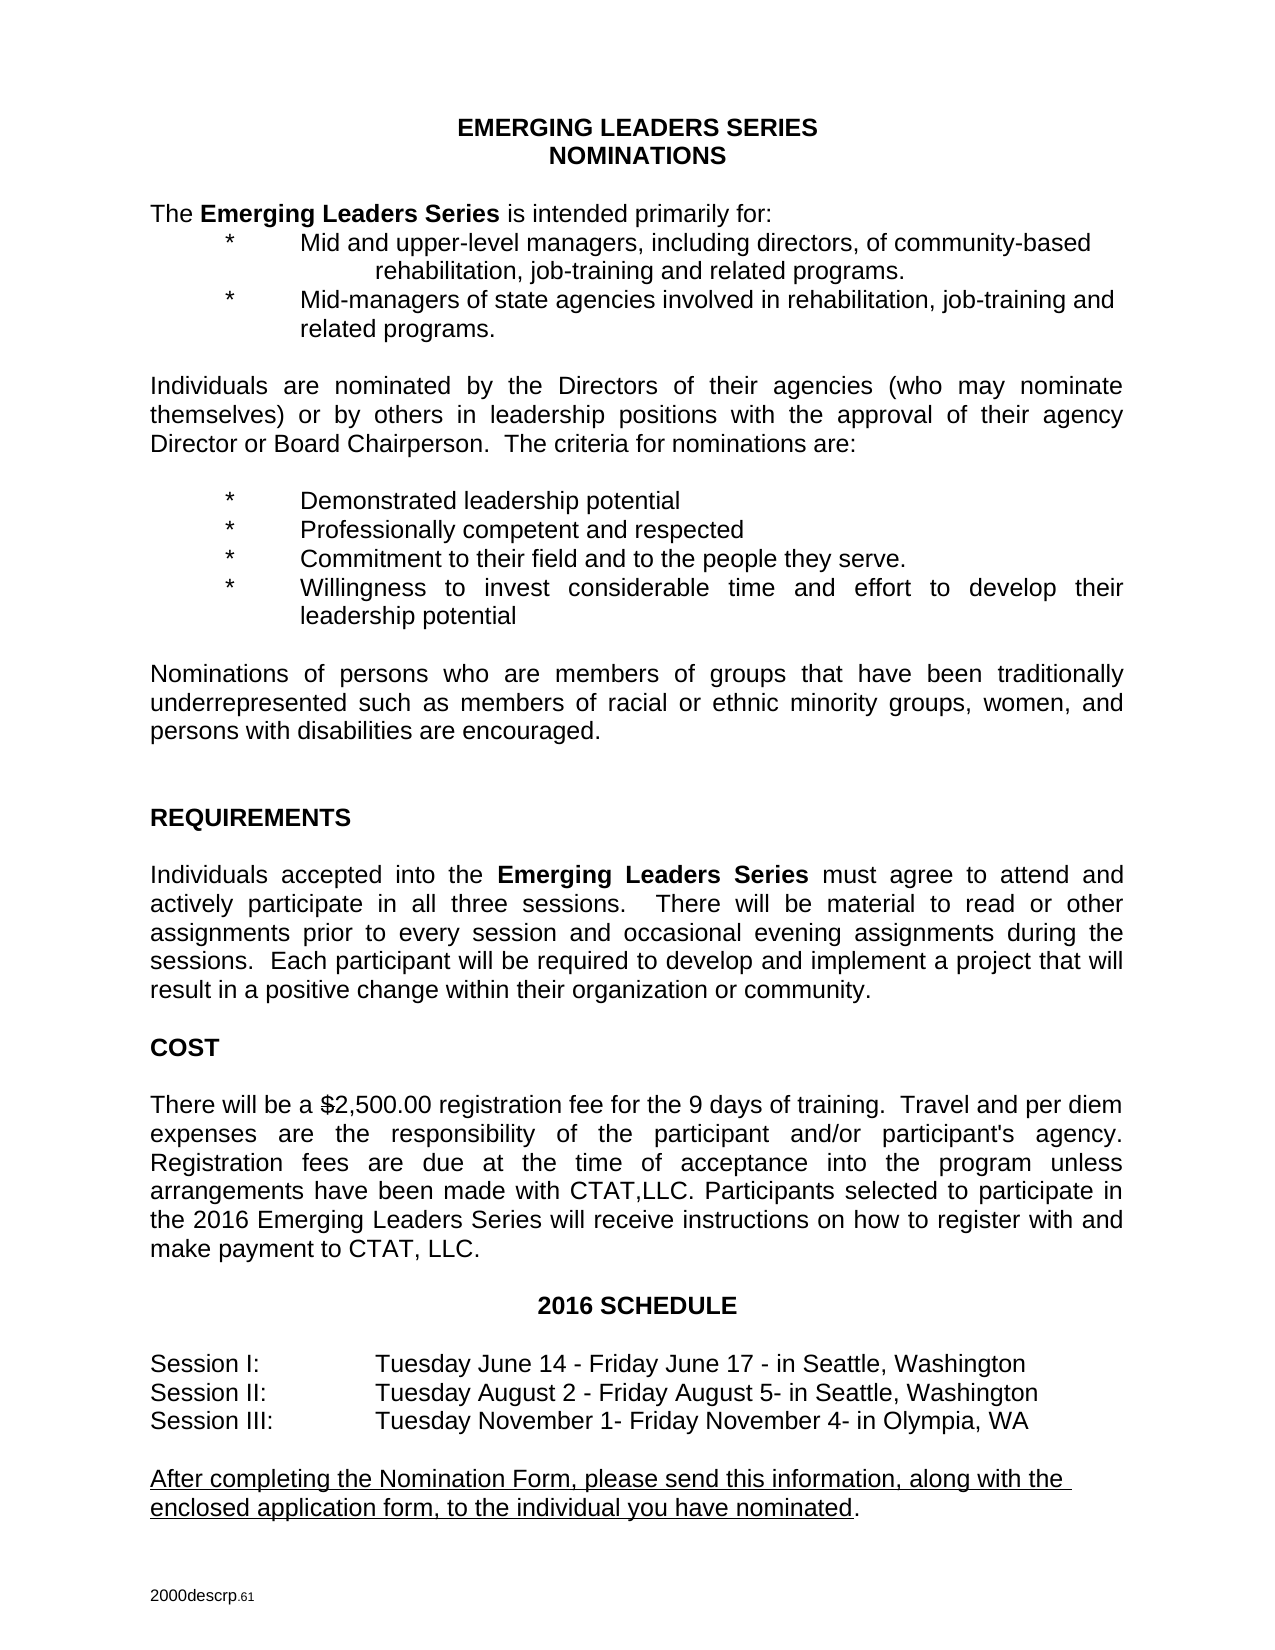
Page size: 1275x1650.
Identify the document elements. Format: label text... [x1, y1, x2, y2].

text * Mid and upper-level managers, including directors, of community-based rehabilitation, job-training and related programs. [150, 227, 1125, 285]
text Session II: Tuesday August 2 - Friday August 5- in Seattle, Washington [150, 1377, 1125, 1406]
text REQUIREMENTS [150, 802, 1125, 831]
text Individuals accepted into the Emerging Leaders Series must agree to attend and actively participate in all three sessions. There will be material to read or other assignments prior to every session and occasional evening assignments during the sessions. Each participant will be required to develop and implement a project that will result in a positive change within their organization or community. [150, 860, 1125, 1004]
text 2016 SCHEDULE [150, 1291, 1125, 1320]
text NOMINATIONS [150, 141, 1125, 170]
text Nominations of persons who are members of groups that have been traditionally underrepresented such as members of racial or ethnic minority groups, women, and persons with disabilities are encouraged. [150, 659, 1125, 745]
text Session III: Tuesday November 1- Friday November 4- in Olympia, WA [150, 1406, 1134, 1435]
text There will be a $2,500.00 registration fee for the 9 days of training. Travel and per diem expenses are the responsibility of the participant and/or participant's agency. Registration fees are due at the time of acceptance into the program unless arrangements have been made with CTAT,LLC. Participants selected to participate in the 2016 Emerging Leaders Series will receive instructions on how to register with and make payment to CTAT, LLC. [150, 1090, 1125, 1262]
subtitle EMERGING LEADERS SERIES [150, 112, 1125, 141]
text Session I: Tuesday June 14 - Friday June 17 - in Seattle, Washington [150, 1349, 1125, 1377]
text Individuals are nominated by the Directors of their agencies (who may nominate themselves) or by others in leadership positions with the approval of their agency Director or Board Chairperson. The criteria for nominations are: [150, 371, 1125, 457]
text * Willingness to invest considerable time and effort to develop their leadership potential [225, 572, 1125, 630]
text * Commitment to their field and to the people they serve. [225, 544, 1125, 572]
text COST [150, 1032, 1125, 1061]
text The Emerging Leaders Series is intended primarily for: [150, 199, 1125, 227]
text * Mid-managers of state agencies involved in rehabilitation, job-training and related programs. [225, 285, 1125, 342]
text After completing the Nomination Form, please send this information, along with the enclosed application form, to the individual you have nominated. [150, 1464, 1125, 1521]
text * Demonstrated leadership potential [225, 486, 1125, 515]
text * Professionally competent and respected [225, 515, 1125, 544]
